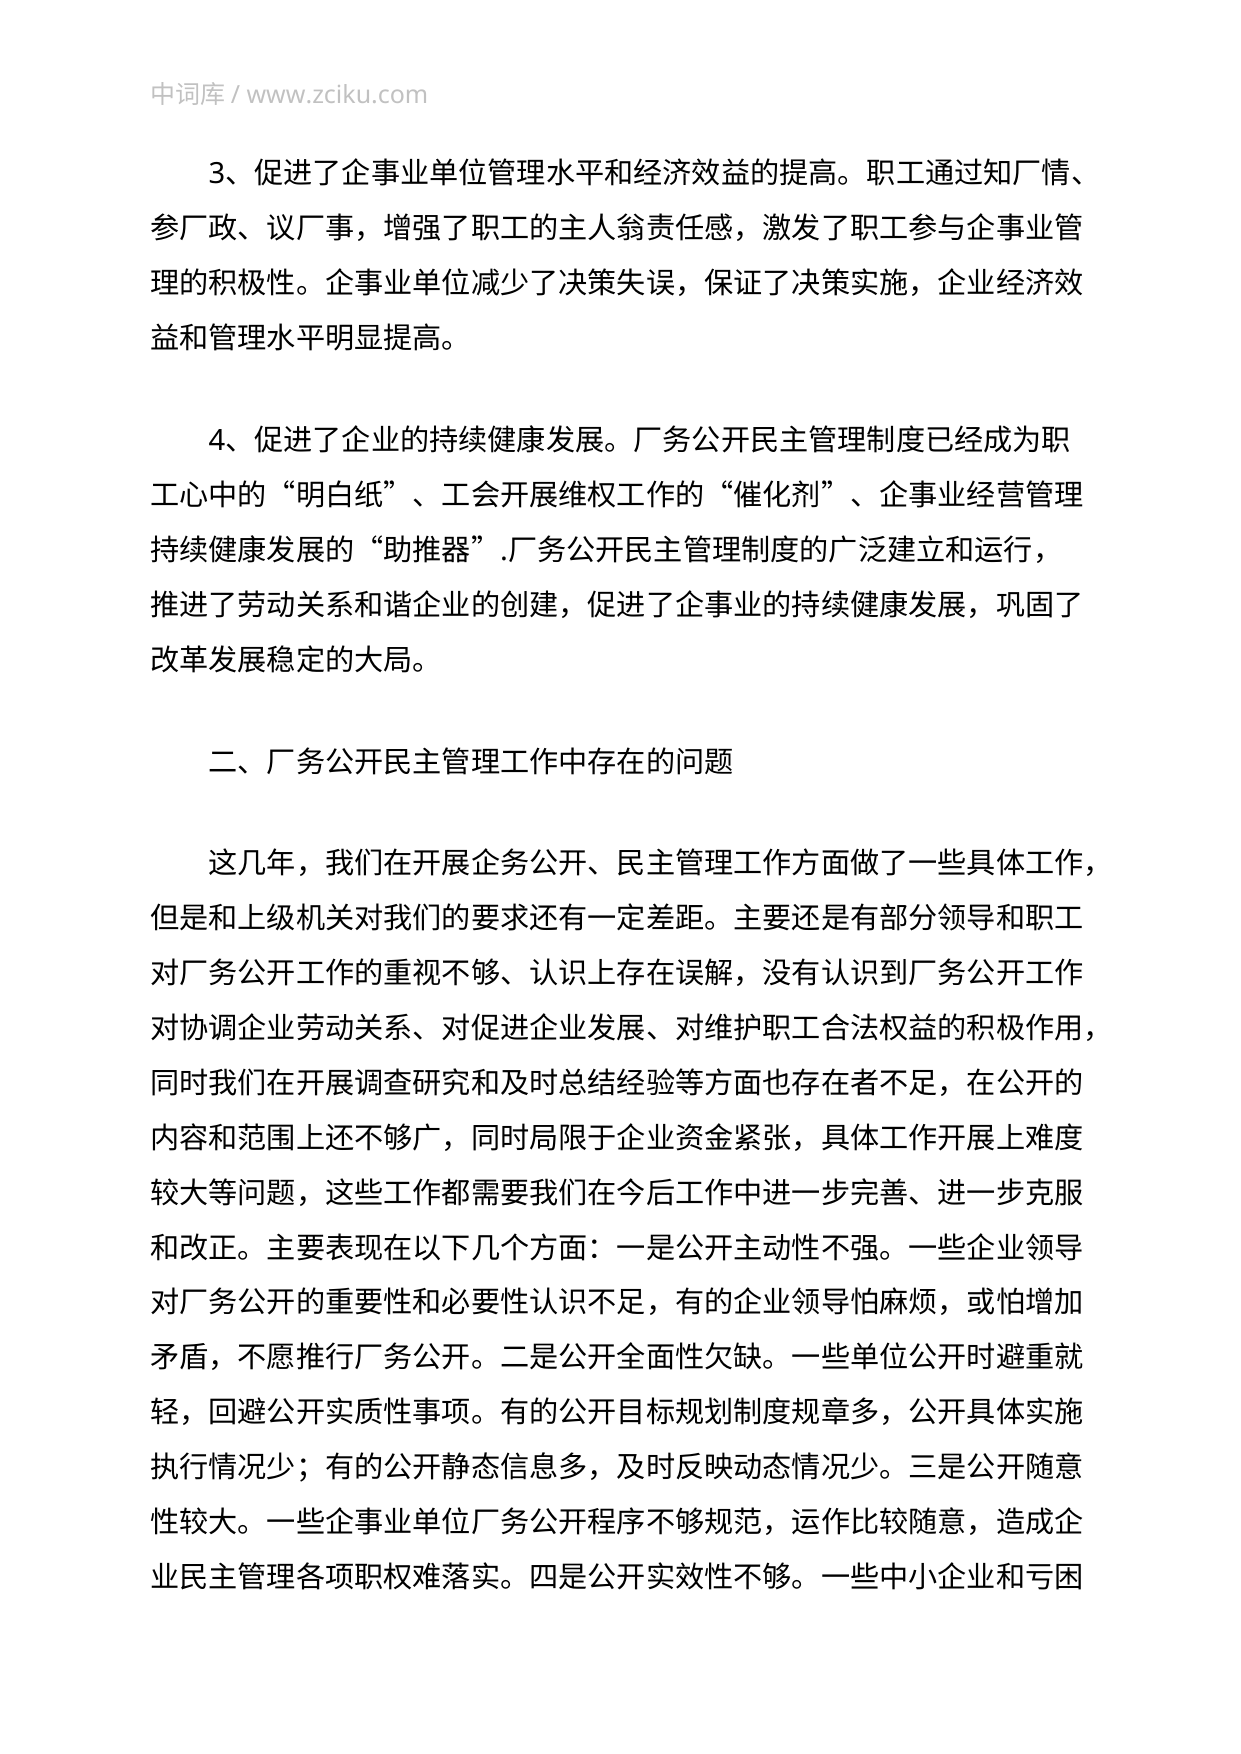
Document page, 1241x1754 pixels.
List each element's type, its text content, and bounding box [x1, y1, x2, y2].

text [150, 840, 1090, 1596]
text 3、促进了企事业单位管理水平和经济效益的提高。职工通过知厂情、参厂政、议厂事，增强了职工的主人翁责任感，激发了职工参与企事业管理的积极性。企事业单位减少了决策失误，保证了决策实施，企业经济效益和管理水平明显提高。 [150, 150, 1090, 357]
text 4、促进了企业的持续健康发展。厂务公开民主管理制度已经成为职工心中的“明白纸”、工会开展维权工作的“催化剂”、企事业经营管理持续健康发展的“助推器”.厂务公开民主管理制度的广泛建立和运行，推进了劳动关系和谐企业的创建，促进了企事业的持续健康发展，巩固了改革发展稳定的大局。 [150, 417, 1090, 679]
text 二、厂务公开民主管理工作中存在的问题 [150, 738, 1090, 780]
